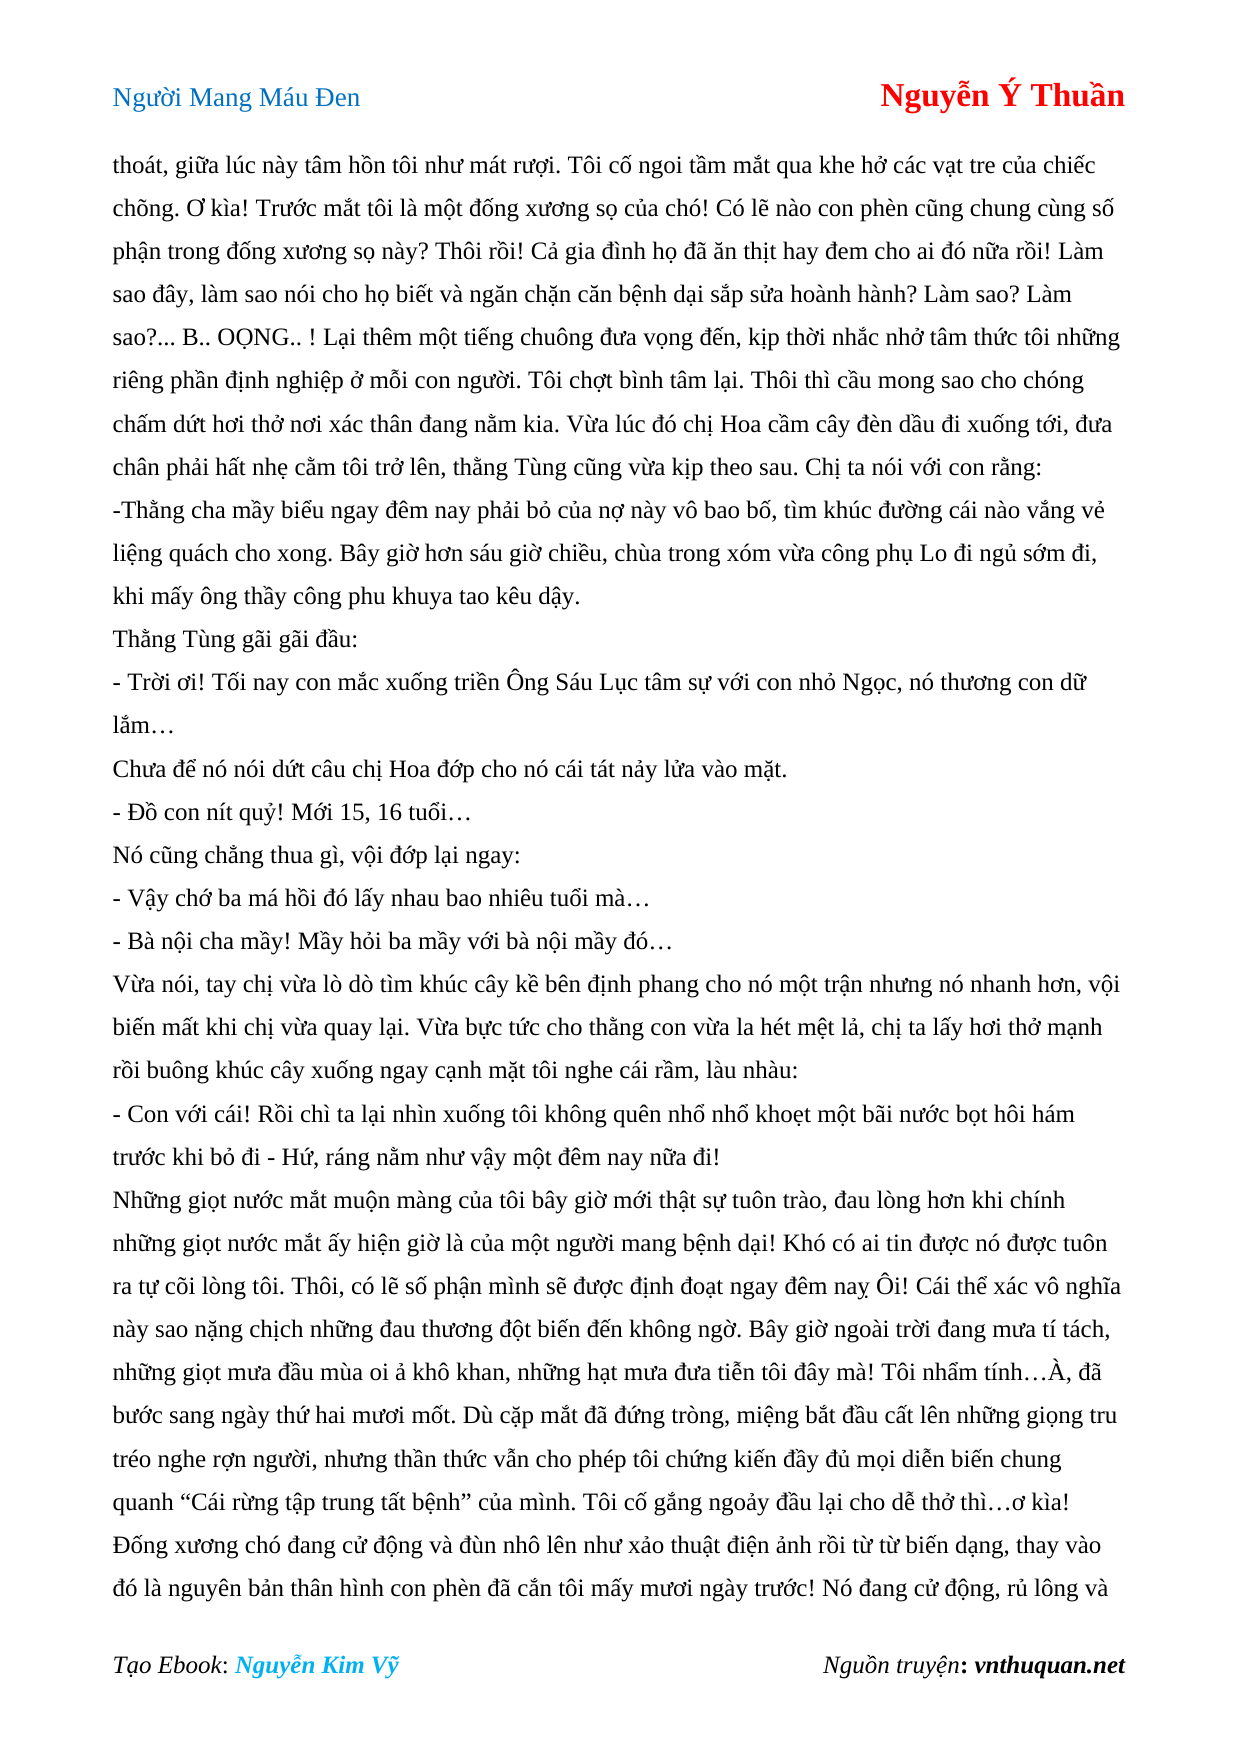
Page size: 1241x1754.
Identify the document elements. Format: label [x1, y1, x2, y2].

text [112, 150, 1128, 1602]
